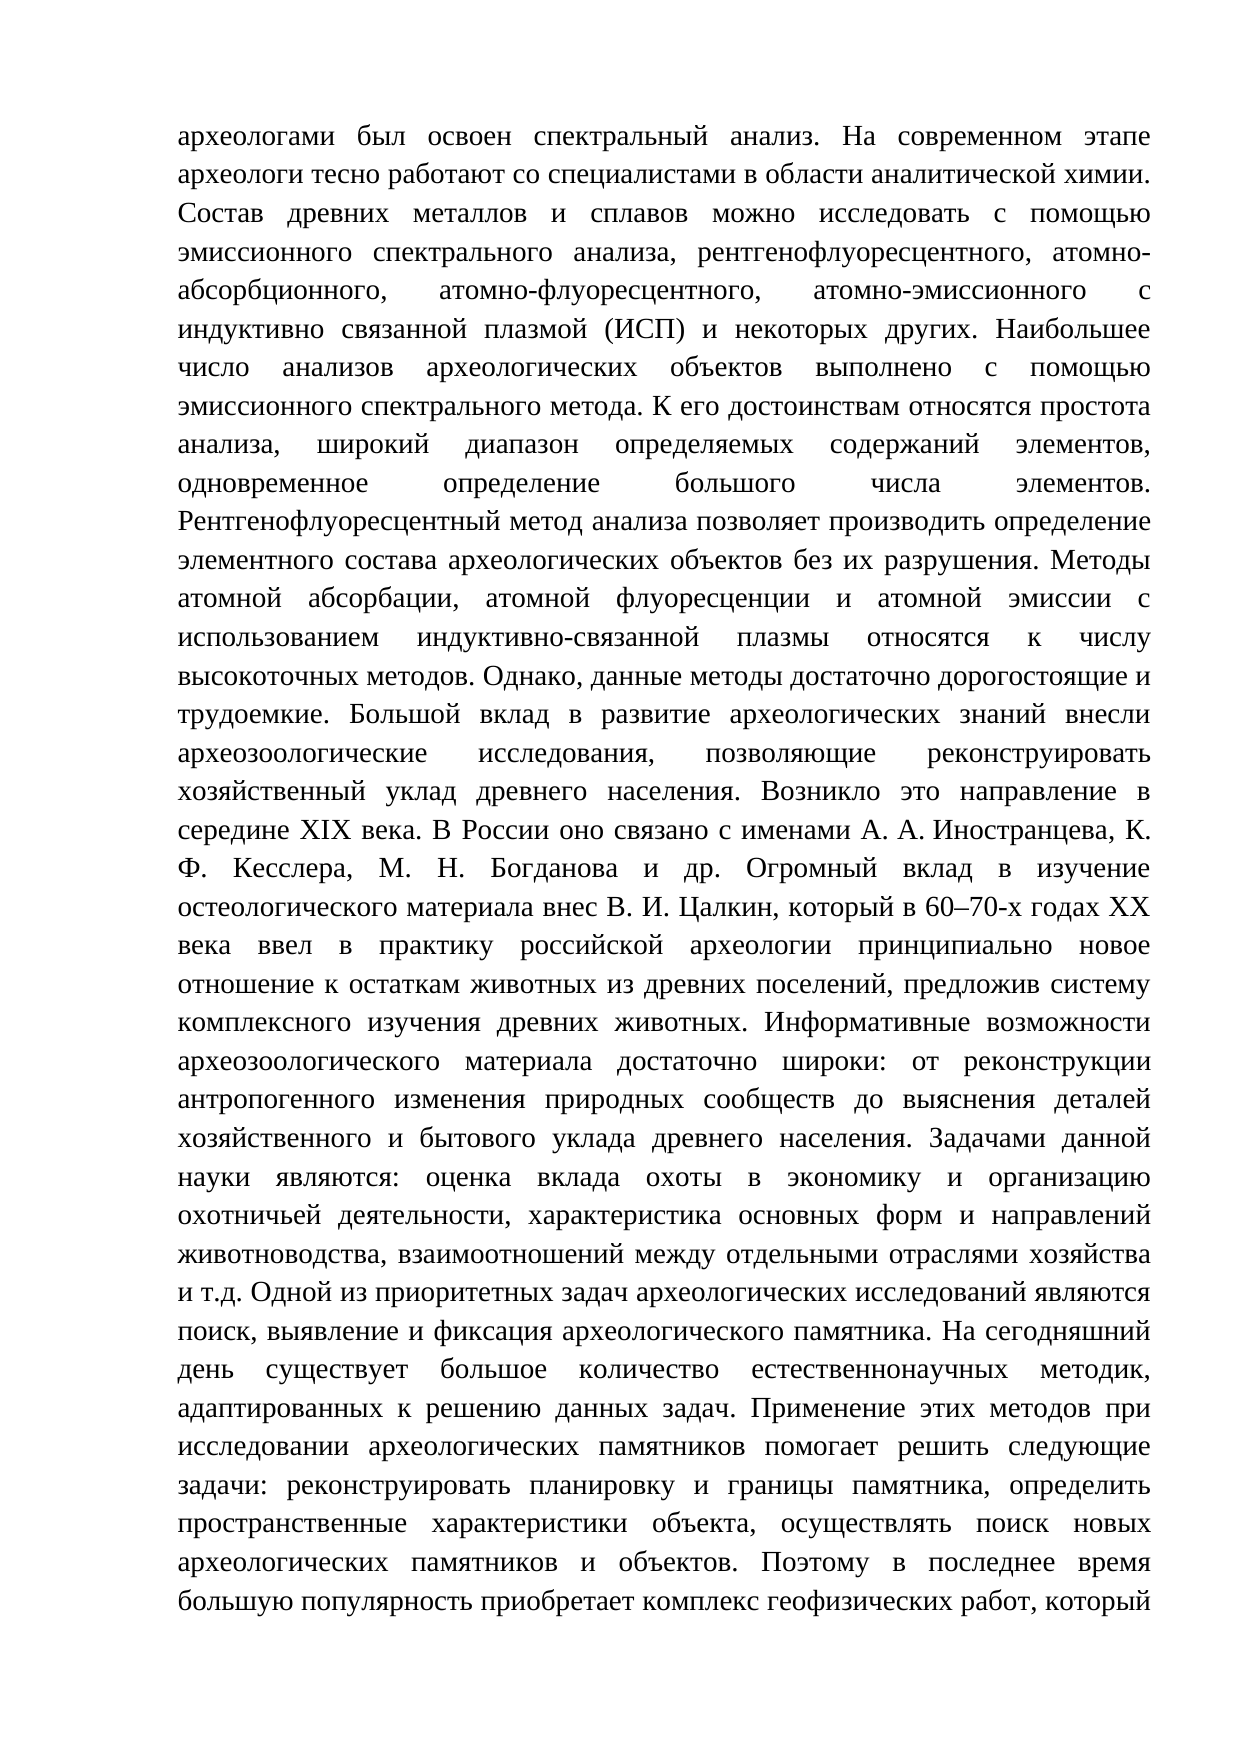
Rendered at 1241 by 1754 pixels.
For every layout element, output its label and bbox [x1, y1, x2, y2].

text [177, 118, 1152, 1616]
